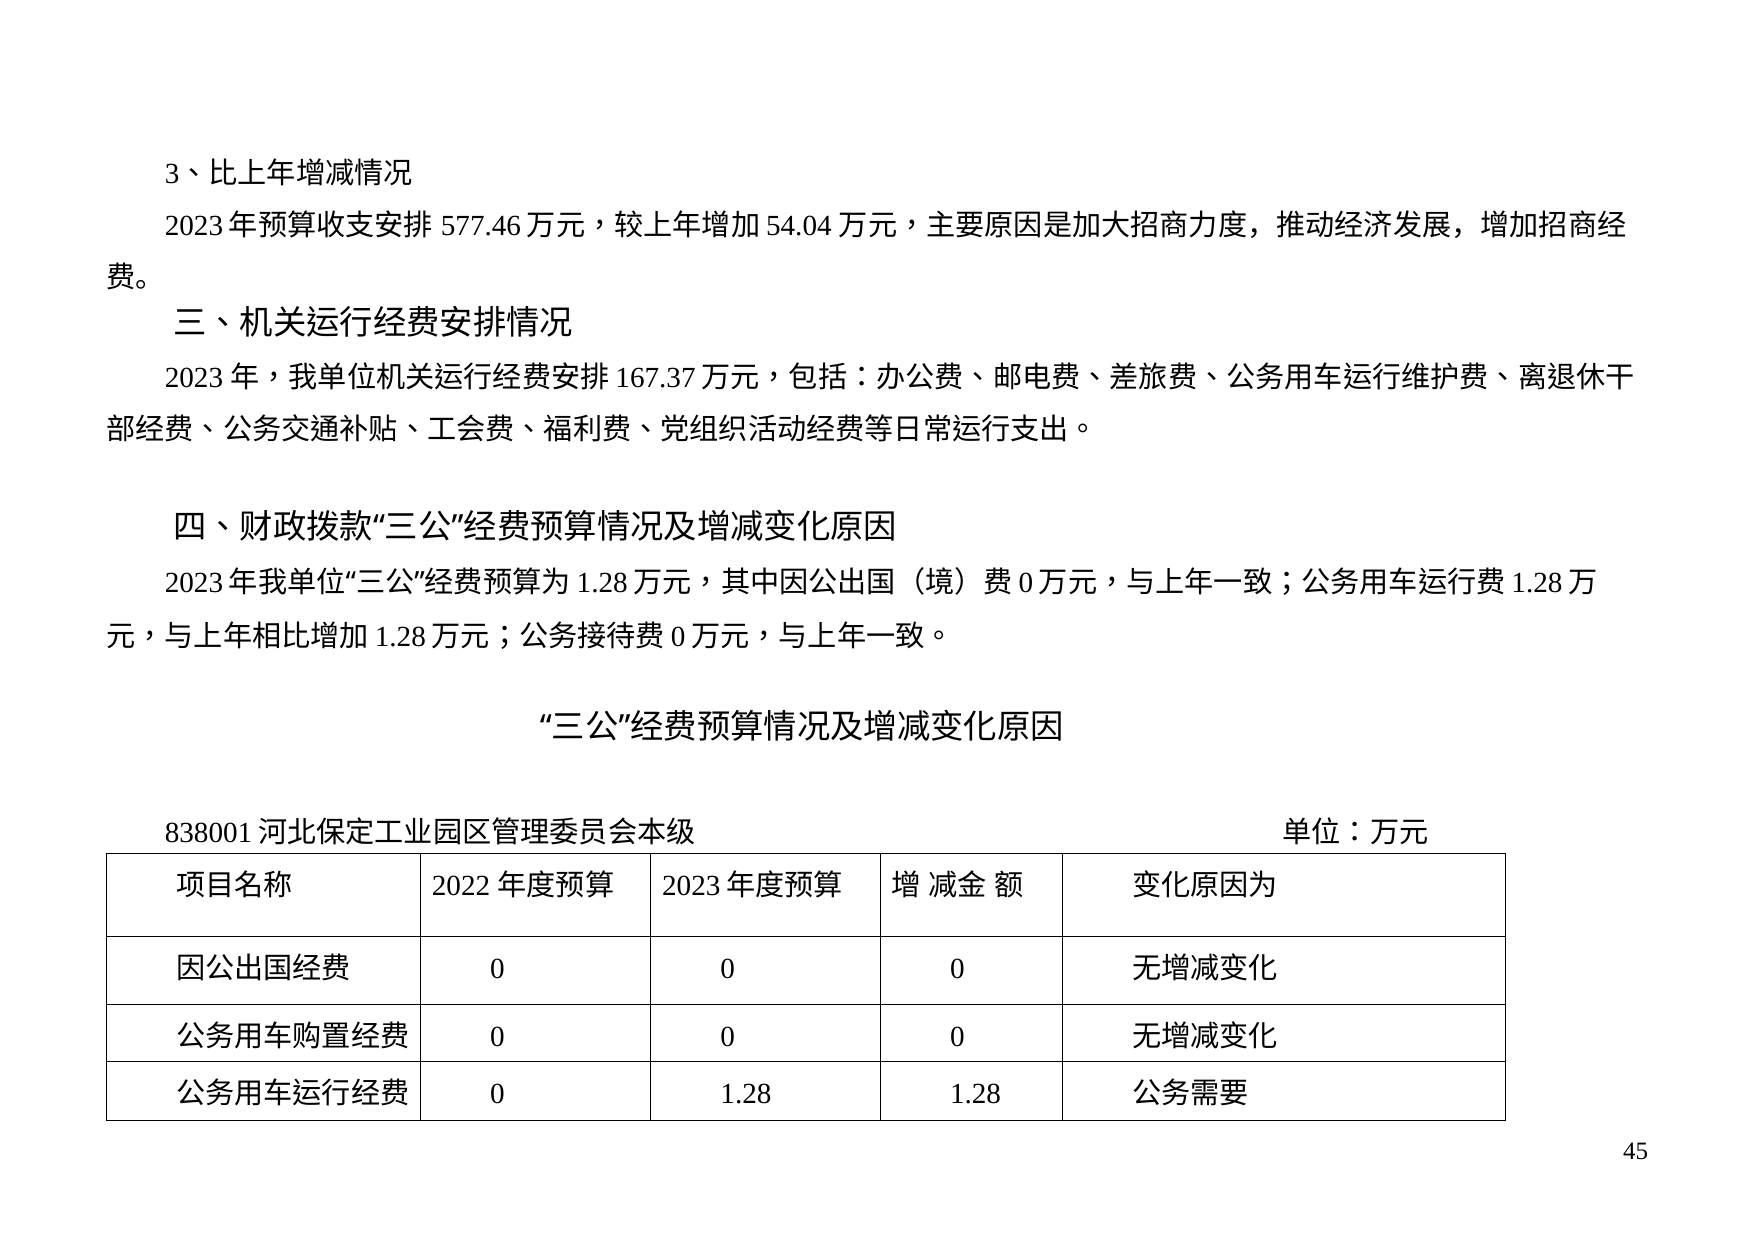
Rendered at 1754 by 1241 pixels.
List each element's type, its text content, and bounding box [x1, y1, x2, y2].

list 机关运行经费安排情况 [106, 299, 1648, 344]
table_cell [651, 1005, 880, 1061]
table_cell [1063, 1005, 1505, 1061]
text 2023 年，我单位机关运行经费安排167.37万元，包括：办公费、邮电费、差旅费、公务用车运行维护费、离退休干部经费、公务交通补贴、工会费、福利费、党组织活动经费等日常运行支出。 [106, 346, 1648, 450]
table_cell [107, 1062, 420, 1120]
text 2023年我单位“三公”经费预算为1.28万元，其中因公出国（境）费0万元，与上年一致；公务用车运行费1.28万元，与上年相比增加1.28万元；公务接待费0万元，与上年一致。 [106, 549, 1648, 658]
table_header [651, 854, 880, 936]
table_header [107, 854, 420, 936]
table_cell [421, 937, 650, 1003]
list 财政拨款“三公”经费预算情况及增减变化原因 [106, 503, 1648, 548]
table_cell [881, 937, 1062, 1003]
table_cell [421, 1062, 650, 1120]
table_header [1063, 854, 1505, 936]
text 838001河北保定工业园区管理委员会本级 单位：万元 [106, 801, 1648, 853]
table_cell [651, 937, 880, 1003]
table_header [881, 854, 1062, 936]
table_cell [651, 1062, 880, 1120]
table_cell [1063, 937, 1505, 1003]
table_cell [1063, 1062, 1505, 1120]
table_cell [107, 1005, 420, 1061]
text 3、比上年增减情况 [106, 142, 1648, 194]
text 2023年预算收支安排 577.46万元，较上年增加54.04 万元，主要原因是加大招商力度，推动经济发展，增加招商经费。 [106, 194, 1648, 298]
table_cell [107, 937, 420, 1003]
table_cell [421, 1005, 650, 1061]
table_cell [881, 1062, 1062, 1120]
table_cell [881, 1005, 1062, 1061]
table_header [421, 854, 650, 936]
text “三公”经费预算情况及增减变化原因 [106, 703, 1647, 748]
